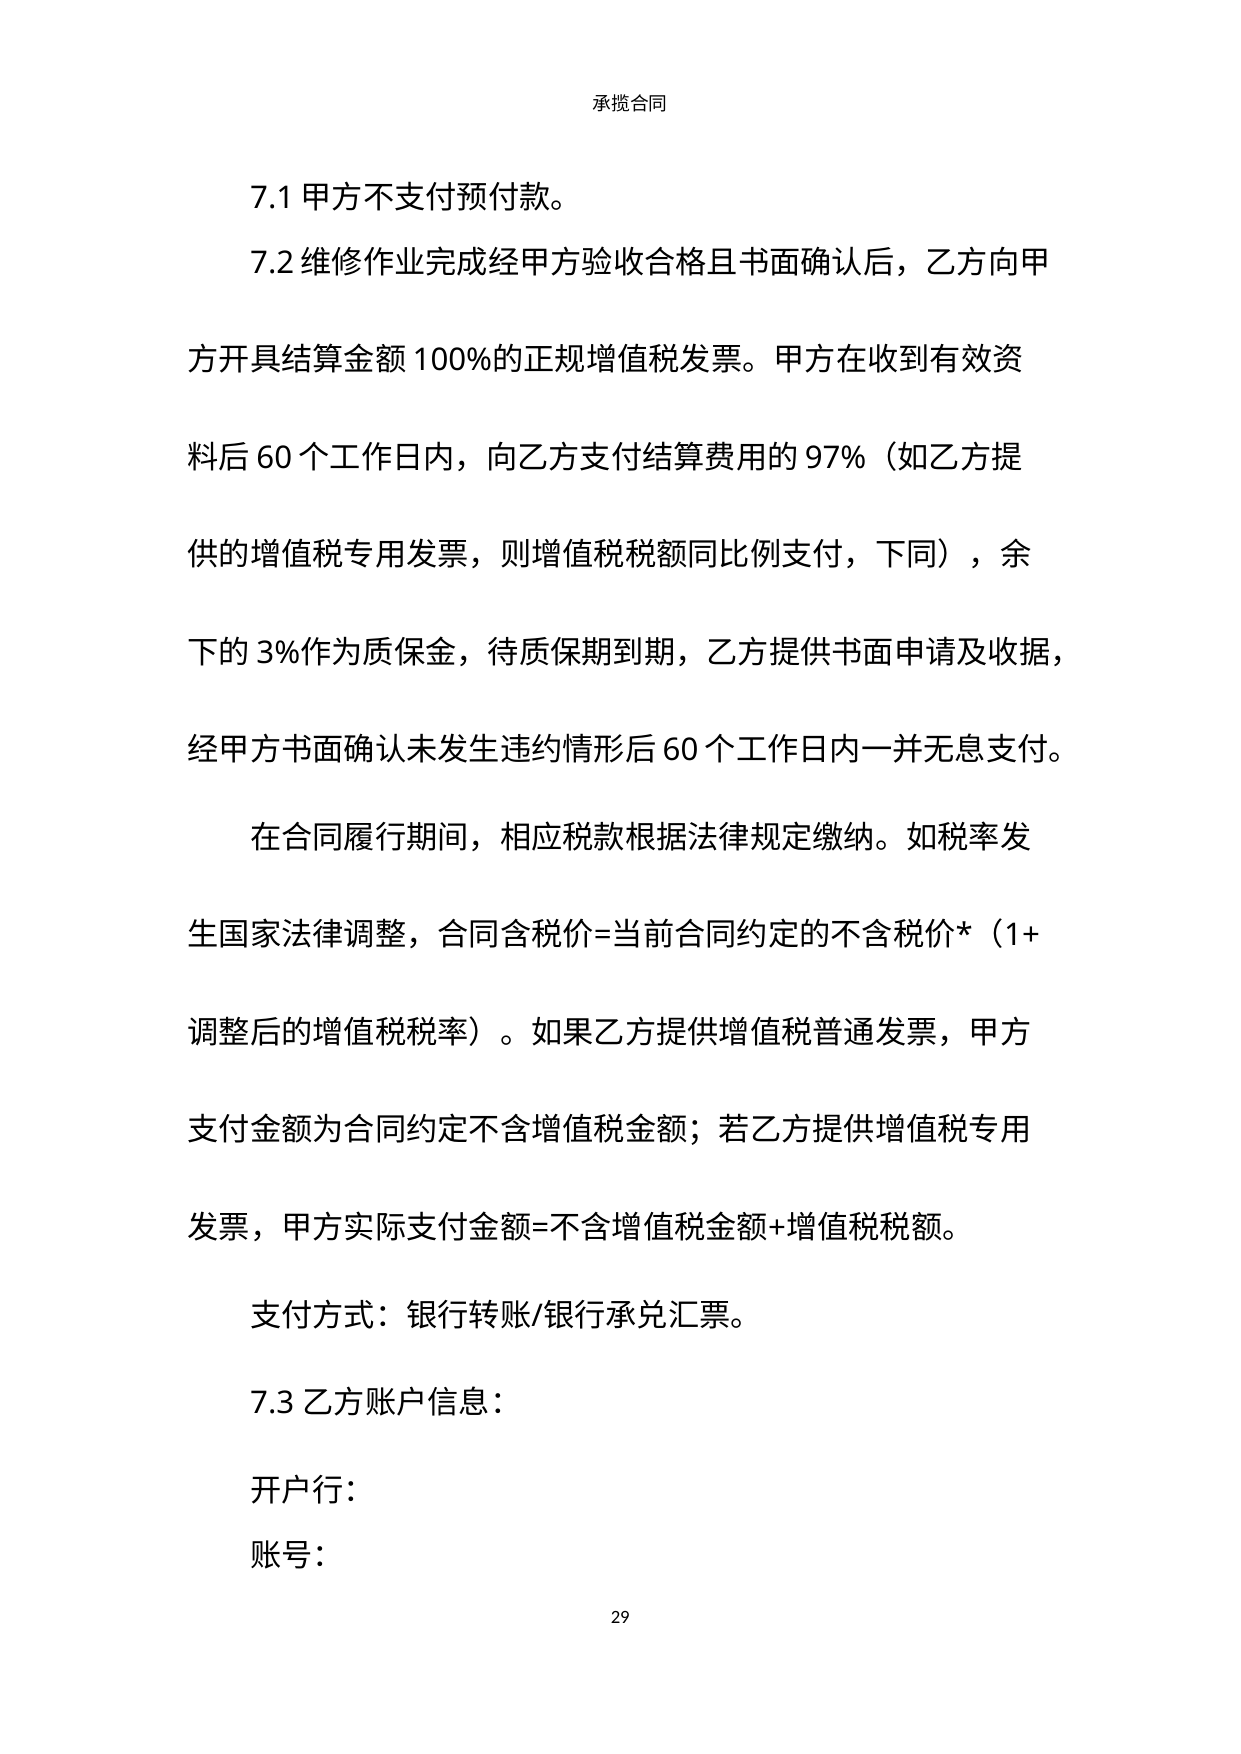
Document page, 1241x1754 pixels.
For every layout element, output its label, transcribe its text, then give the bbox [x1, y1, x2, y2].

text 在合同履行期间，相应税款根据法律规定缴纳。如税率发生国家法律调整，合同含税价=当前合同约定的不含税价*（1+调整后的增值税税率）。如果乙方提供增值税普通发票，甲方支付金额为合同约定不含增值税金额；若乙方提供增值税专用发票，甲方实际支付金额=不含增值税金额+增值税税额。 [187, 802, 1053, 1257]
text 7.3 乙方账户信息： [187, 1368, 1053, 1433]
text 7.1甲方不支付预付款。 [187, 162, 1053, 227]
text 支付方式：银行转账/银行承兑汇票。 [187, 1280, 1053, 1345]
text 账号： [187, 1520, 1053, 1585]
text 7.2维修作业完成经甲方验收合格且书面确认后，乙方向甲方开具结算金额100%的正规增值税发票。甲方在收到有效资料后60个工作日内，向乙方支付结算费用的97%（如乙方提供的增值税专用发票，则增值税税额同比例支付，下同），余下的3%作为质保金，待质保期到期，乙方提供书面申请及收据，经甲方书面确认未发生违约情形后60个工作日内一并无息支付。 [187, 227, 1053, 779]
text 开户行： [187, 1455, 1053, 1520]
